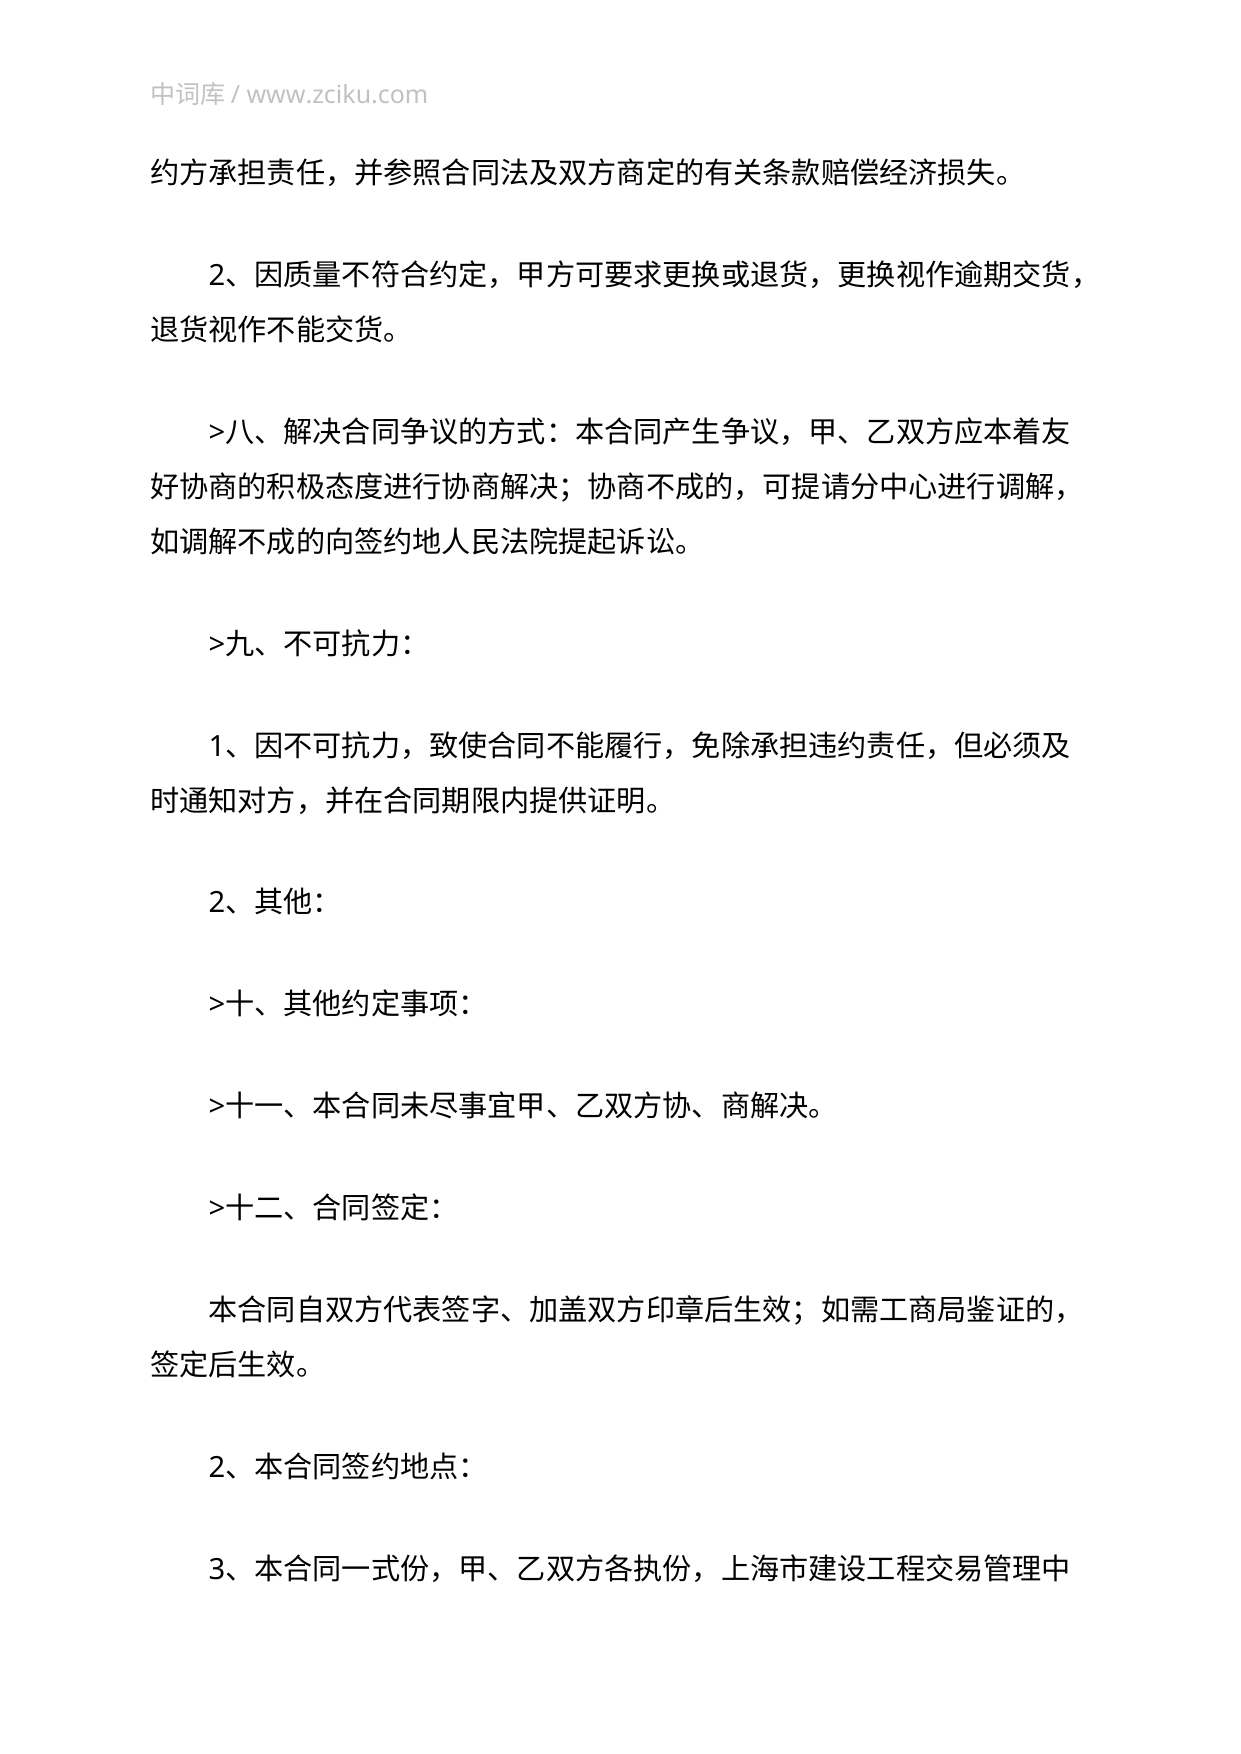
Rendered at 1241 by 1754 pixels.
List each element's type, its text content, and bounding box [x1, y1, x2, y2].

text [150, 1546, 1090, 1588]
text >十、其他约定事项： [150, 981, 1090, 1023]
text >八、解决合同争议的方式：本合同产生争议，甲、乙双方应本着友好协商的积极态度进行协商解决；协商不成的，可提请分中心进行调解，如调解不成的向签约地人民法院提起诉讼。 [150, 408, 1090, 561]
text >十二、合同签定： [150, 1185, 1090, 1227]
text 2、其他： [150, 879, 1090, 921]
text >九、不可抗力： [150, 620, 1090, 663]
text 本合同自双方代表签字、加盖双方印章后生效；如需工商局鉴证的，签定后生效。 [150, 1287, 1090, 1384]
text 2、因质量不符合约定，甲方可要求更换或退货，更换视作逾期交货，退货视作不能交货。 [150, 252, 1090, 349]
text 1、因不可抗力，致使合同不能履行，免除承担违约责任，但必须及时通知对方，并在合同期限内提供证明。 [150, 722, 1090, 819]
text >十一、本合同未尽事宜甲、乙双方协、商解决。 [150, 1083, 1090, 1125]
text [150, 150, 1090, 192]
text 2、本合同签约地点： [150, 1443, 1090, 1486]
